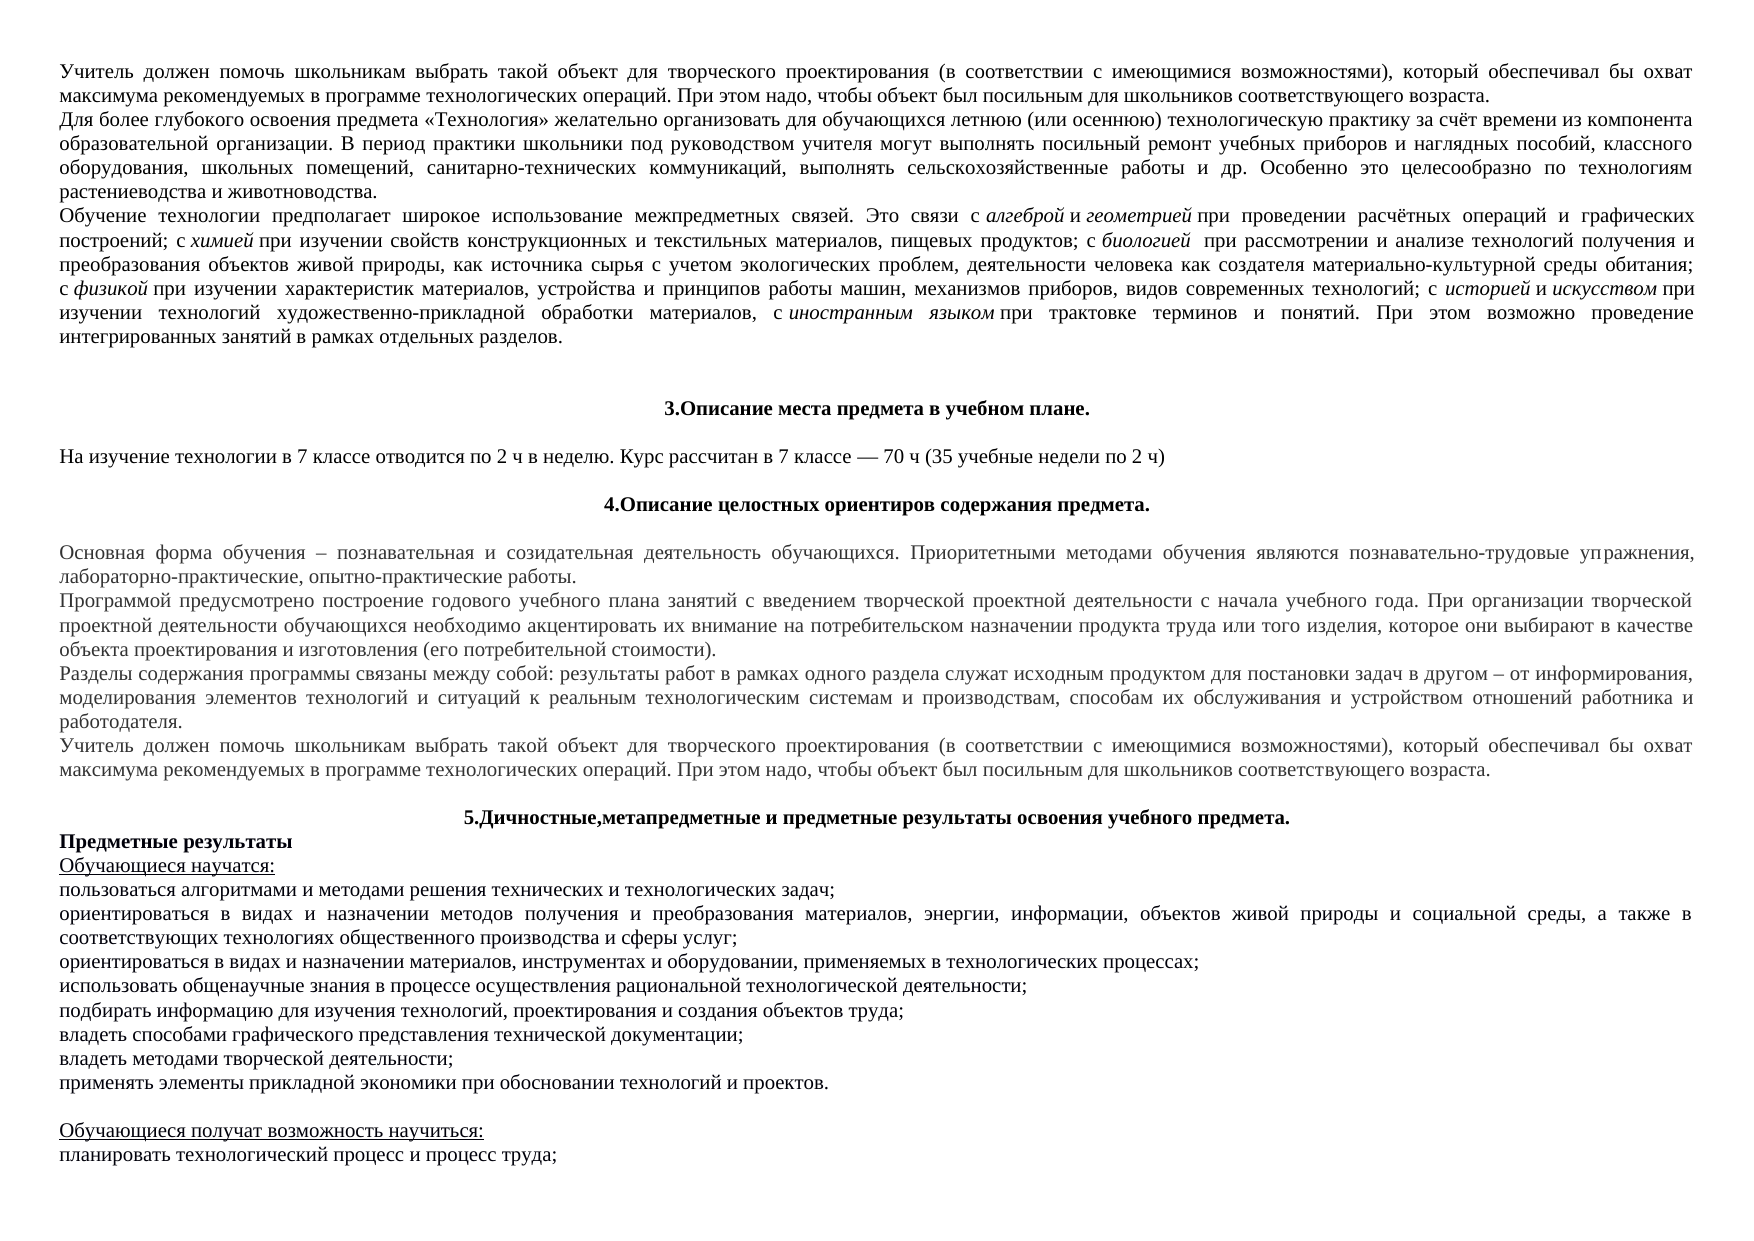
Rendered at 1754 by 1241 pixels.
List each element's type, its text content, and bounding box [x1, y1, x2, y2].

text На изучение технологии в 7 классе отводится по 2 ч в неделю. Курс рассчитан в 7 классе — 70 ч (35 учебные недели по 2 ч) [59, 444, 1695, 468]
text планировать технологический процесс и процесс труда; [59, 1142, 1695, 1166]
text 4.Описание целостных ориентиров содержания предмета. [59, 492, 1695, 516]
text пользоваться алгоритмами и методами решения технических и технологических задач; [59, 877, 1695, 901]
text Программой предусмотрено построение годового учебного плана занятий с введением творческой проектной деятельности с начала учебного года. При организации творческой проектной деятельности обучающихся необходимо акцентировать их внимание на потребительском назначении продукта труда или того изделия, которое они выбирают в качестве объекта проектирования и изготовления (его потребительной стоимости). [59, 588, 1695, 661]
text ориентироваться в видах и назначении методов получения и преобразования материалов, энергии, информации, объектов живой природы и социальной среды, а также в соответствующих технологиях общественного производства и сферы услуг; [59, 901, 1695, 949]
text владеть способами графического представления технической документации; [59, 1022, 1695, 1046]
text Основная форма обучения – познавательная и созидательная деятельность обучающихся. Приоритетными методами обучения являются познавательно-трудовые упражнения, лабораторно-практические, опытно-практические работы. [59, 540, 1695, 588]
text Разделы содержания программы связаны между собой: результаты работ в рамках одного раздела служат исходным продуктом для постановки задач в другом – от информирования, моделирования элементов технологий и ситуаций к реальным технологическим системам и производствам, способам их обслуживания и устройством отношений работника и работодателя. [59, 661, 1695, 733]
text владеть методами творческой деятельности; [59, 1046, 1695, 1070]
text Учитель должен помочь школьникам выбрать такой объект для творческого проектирования (в соответствии с имеющимися возможностями), который обеспечивал бы охват максимума рекомендуемых в программе технологических операций. При этом надо, чтобы объект был посильным для школьников соответствующего возраста. [59, 733, 1695, 781]
text подбирать информацию для изучения технологий, проектирования и создания объектов труда; [59, 997, 1695, 1022]
text 3.Описание места предмета в учебном плане. [59, 396, 1695, 420]
text Обучающиеся получат возможность научиться: [59, 1118, 1695, 1142]
text Обучение технологии предполагает широкое использование межпредметных связей. Это связи с алгеброй и геометрией при проведении расчётных операций и графических построений; с химией при изучении свойств конструкционных и текстильных материалов, пищевых продуктов; с биологией при рассмотрении и анализе технологий получения и преобразования объектов живой природы, как источника сырья с учетом экологических проблем, деятельности человека как создателя материально-культурной среды обитания; с физикой при изучении характеристик материалов, устройства и принципов работы машин, механизмов приборов, видов современных технологий; с историей и искусством при изучении технологий художественно-прикладной обработки материалов, с иностранным языком при трактовке терминов и понятий. При этом возможно проведение интегрированных занятий в рамках отдельных разделов. [59, 203, 1695, 348]
text Обучающиеся научатся: [59, 853, 1695, 877]
text использовать общенаучные знания в процессе осуществления рациональной технологической деятельности; [59, 973, 1695, 997]
text Предметные результаты [59, 829, 1695, 853]
text 5.Дичностные,метапредметные и предметные результаты освоения учебного предмета. [59, 805, 1695, 829]
text применять элементы прикладной экономики при обосновании технологий и проектов. [59, 1070, 1695, 1094]
text Учитель должен помочь школьникам выбрать такой объект для творческого проектирования (в соответствии с имеющимися возможностями), который обеспечивал бы охват максимума рекомендуемых в программе технологических операций. При этом надо, чтобы объект был посильным для школьников соответствующего возраста. [59, 59, 1695, 107]
text Для более глубокого освоения предмета «Технология» желательно организовать для обучающихся летнюю (или осеннюю) технологическую практику за счёт времени из компонента образовательной организации. В период практики школьники под руководством учителя могут выполнять посильный ремонт учебных приборов и наглядных пособий, классного оборудования, школьных помещений, санитарно-технических коммуникаций, выполнять сельскохозяйственные работы и др. Особенно это целесообразно по технологиям растениеводства и животноводства. [59, 107, 1695, 203]
text ориентироваться в видах и назначении материалов, инструментах и оборудовании, применяемых в технологических процессах; [59, 949, 1695, 973]
